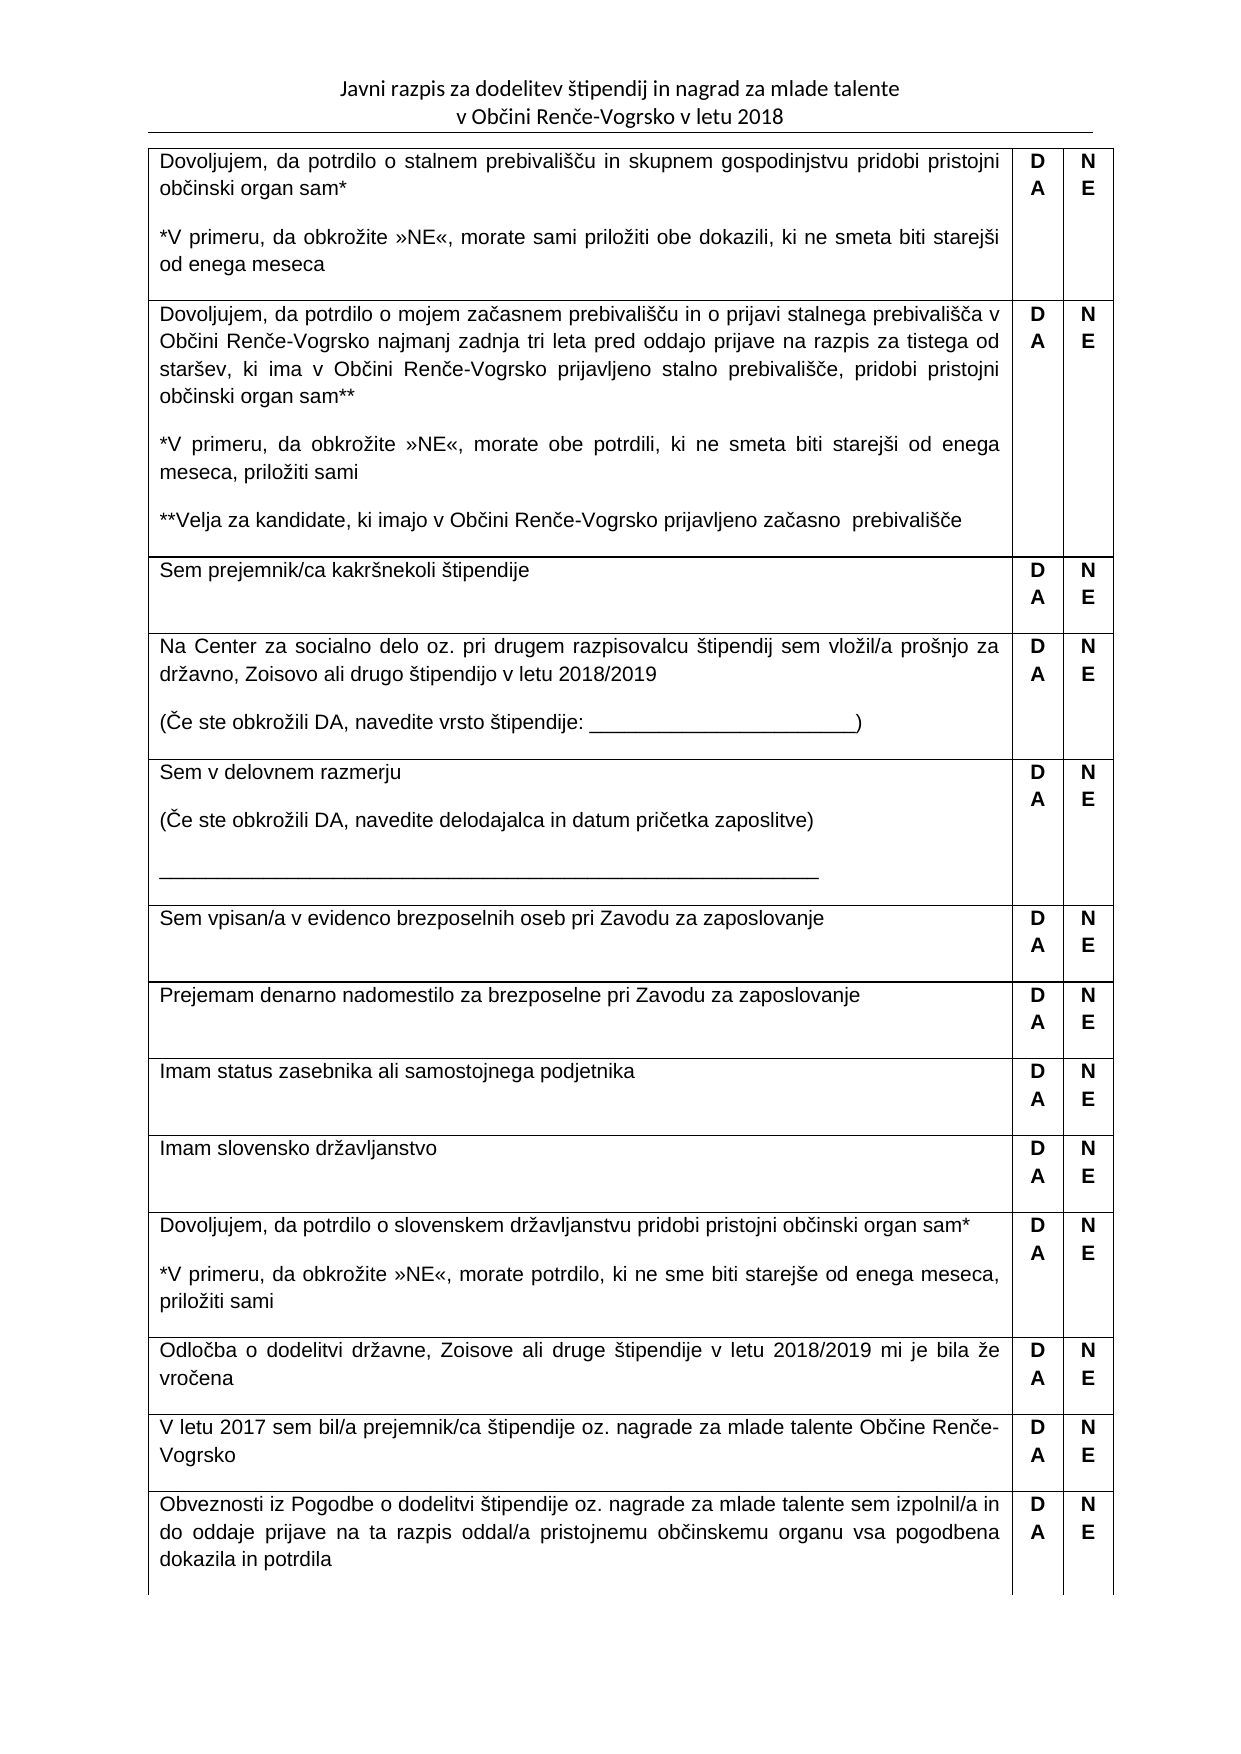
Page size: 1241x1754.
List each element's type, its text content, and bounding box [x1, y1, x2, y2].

table_cell DA [1013, 1059, 1063, 1135]
table_cell Odločba o dodelitvi državne, Zoisove ali druge štipendije v letu 2018/2019 mi je bila že vročena [149, 1338, 1012, 1414]
table_cell DA [1013, 149, 1063, 300]
table_cell NE [1064, 1492, 1113, 1595]
table_cell Imam status zasebnika ali samostojnega podjetnika [149, 1059, 1012, 1135]
table_cell NE [1064, 1213, 1113, 1337]
table_cell Na Center za socialno delo oz. pri drugem razpisovalcu štipendij sem vložil/a prošnjo za državno, Zoisovo ali drugo štipendijo v letu 2018/2019 (Če ste obkrožili DA, navedite vrsto štipendije: _______________________) [149, 634, 1012, 758]
table_cell DA [1013, 1492, 1063, 1595]
table_cell NE [1064, 1415, 1113, 1491]
table_cell NE [1064, 634, 1113, 758]
table_cell DA [1013, 1213, 1063, 1337]
table_cell Dovoljujem, da potrdilo o mojem začasnem prebivališču in o prijavi stalnega prebivališča v Občini Renče-Vogrsko najmanj zadnja tri leta pred oddajo prijave na razpis za tistega od staršev, ki ima v Občini Renče-Vogrsko prijavljeno stalno prebivališče, pridobi pristojni občinski organ sam** *V primeru, da obkrožite »NE«, morate obe potrdili, ki ne smeta biti starejši od enega meseca, priložiti sami **Velja za kandidate, ki imajo v Občini Renče-Vogrsko prijavljeno začasno prebivališče [149, 301, 1012, 556]
table_cell DA [1013, 760, 1063, 904]
table_cell DA [1013, 301, 1063, 556]
table_cell Sem vpisan/a v evidenco brezposelnih oseb pri Zavodu za zaposlovanje [149, 906, 1012, 981]
table_cell NE [1064, 149, 1113, 300]
table_cell NE [1064, 1059, 1113, 1135]
table_cell NE [1064, 1136, 1113, 1212]
table_cell DA [1013, 1415, 1063, 1491]
table_cell NE [1064, 301, 1113, 556]
table_cell DA [1013, 634, 1063, 758]
table_cell DA [1013, 906, 1063, 981]
table_cell DA [1013, 1136, 1063, 1212]
table_cell NE [1064, 906, 1113, 981]
table_cell DA [1013, 983, 1063, 1058]
table_cell Obveznosti iz Pogodbe o dodelitvi štipendije oz. nagrade za mlade talente sem izpolnil/a in do oddaje prijave na ta razpis oddal/a pristojnemu občinskemu organu vsa pogodbena dokazila in potrdila [149, 1492, 1012, 1595]
table_cell NE [1064, 558, 1113, 633]
table_cell DA [1013, 558, 1063, 633]
table_cell NE [1064, 983, 1113, 1058]
table_cell Dovoljujem, da potrdilo o stalnem prebivališču in skupnem gospodinjstvu pridobi pristojni občinski organ sam* *V primeru, da obkrožite »NE«, morate sami priložiti obe dokazili, ki ne smeta biti starejši od enega meseca [149, 149, 1012, 300]
table_cell Sem prejemnik/ca kakršnekoli štipendije [149, 558, 1012, 633]
table_cell V letu 2017 sem bil/a prejemnik/ca štipendije oz. nagrade za mlade talente Občine Renče-Vogrsko [149, 1415, 1012, 1491]
table_cell Sem v delovnem razmerju (Če ste obkrožili DA, navedite delodajalca in datum pričetka zaposlitve) _________________________________________________________ [149, 760, 1012, 904]
table_cell Dovoljujem, da potrdilo o slovenskem državljanstvu pridobi pristojni občinski organ sam* *V primeru, da obkrožite »NE«, morate potrdilo, ki ne sme biti starejše od enega meseca, priložiti sami [149, 1213, 1012, 1337]
table_cell Prejemam denarno nadomestilo za brezposelne pri Zavodu za zaposlovanje [149, 983, 1012, 1058]
table_cell DA [1013, 1338, 1063, 1414]
table_cell Imam slovensko državljanstvo [149, 1136, 1012, 1212]
table_cell NE [1064, 760, 1113, 904]
table_cell NE [1064, 1338, 1113, 1414]
